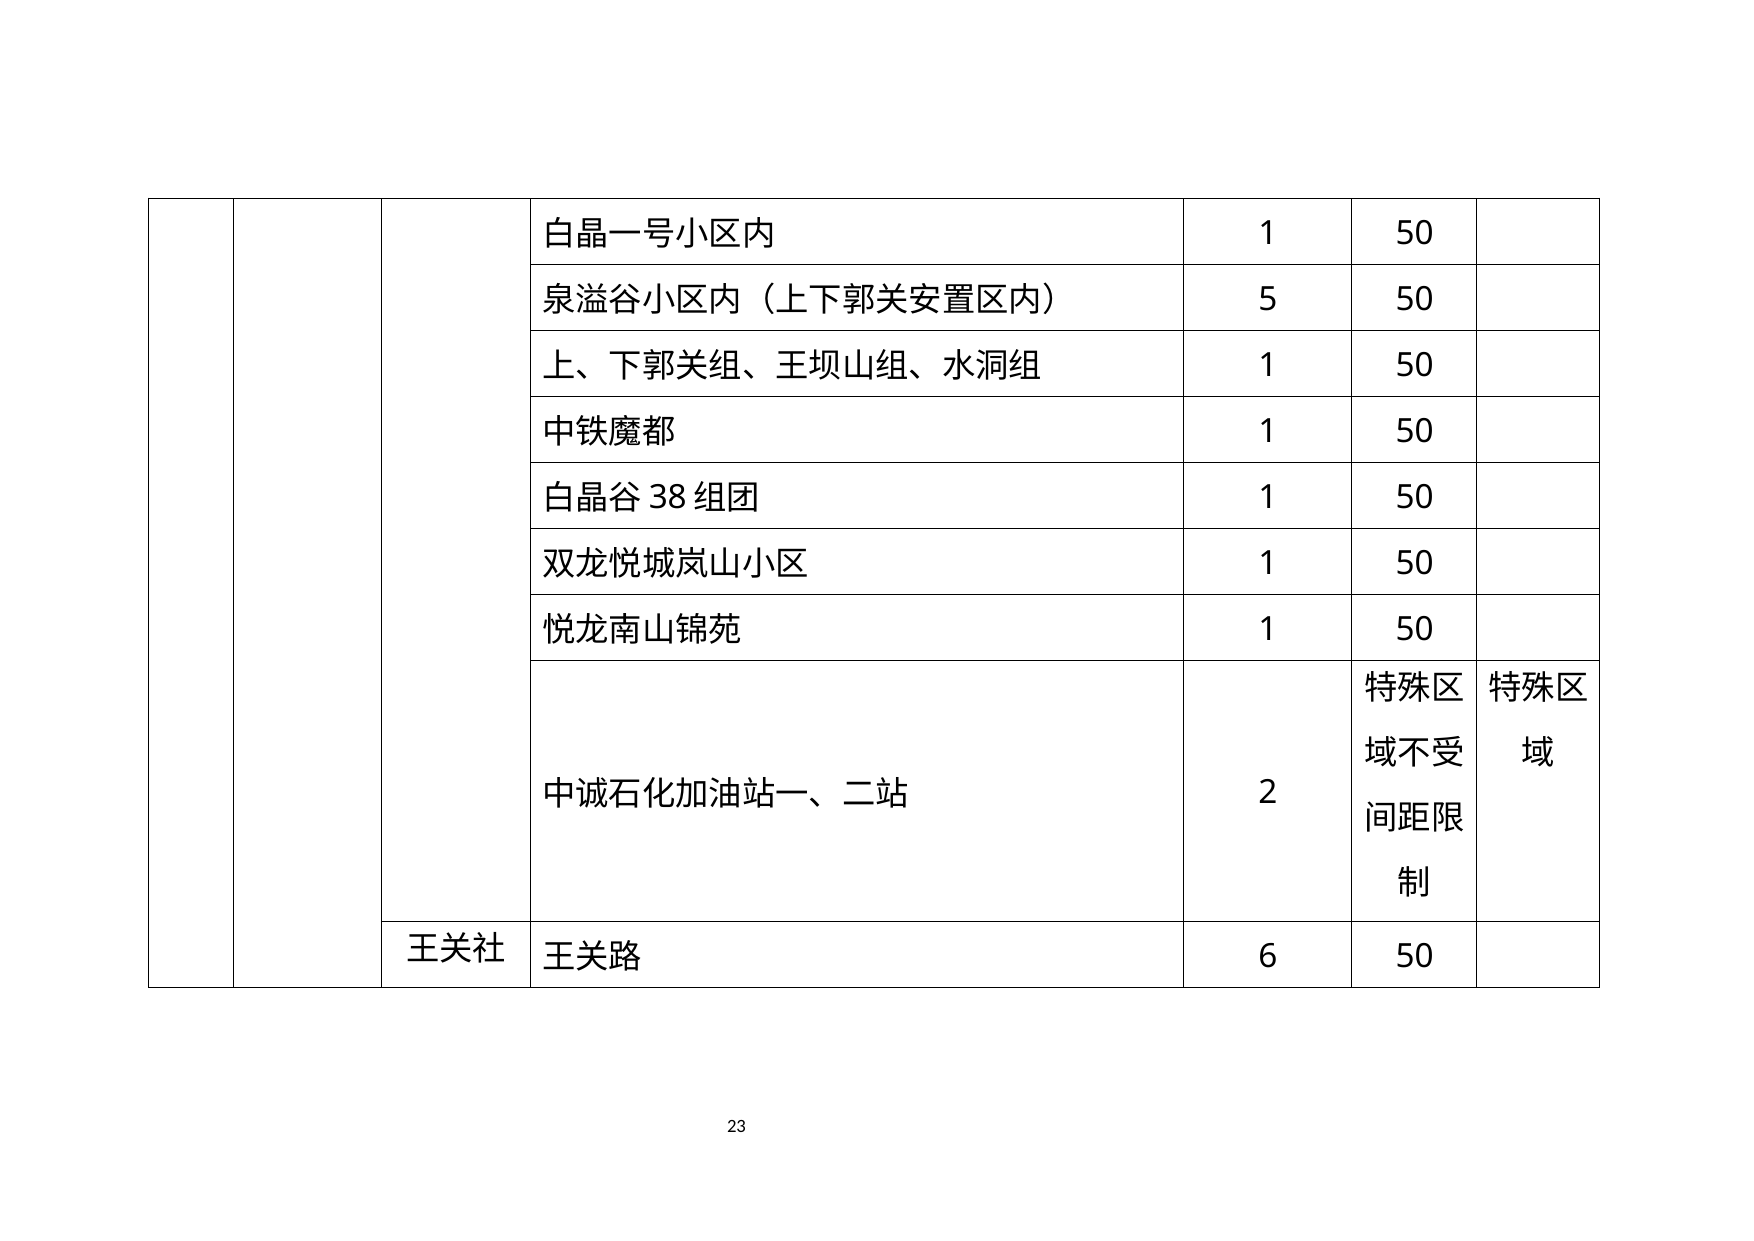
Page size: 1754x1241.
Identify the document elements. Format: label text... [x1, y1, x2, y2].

table_cell [1477, 331, 1599, 396]
table_cell 50 [1352, 595, 1476, 660]
table_cell 2 [1184, 661, 1351, 921]
table_cell 泉溢谷小区内（上下郭关安置区内） [531, 265, 1183, 330]
table_cell [1477, 595, 1599, 660]
table_cell [1477, 529, 1599, 594]
table_cell 50 [1352, 265, 1476, 330]
table_cell 悦龙南山锦苑 [531, 595, 1183, 660]
table_cell 6 [1184, 922, 1351, 987]
table_cell 50 [1352, 331, 1476, 396]
table_cell 王关路 [531, 922, 1183, 987]
table_cell 50 [1352, 397, 1476, 462]
table_cell 上、下郭关组、王坝山组、水洞组 [531, 331, 1183, 396]
table_cell 50 [1352, 199, 1476, 264]
table_cell 特殊区域 [1477, 661, 1599, 921]
table_cell 50 [1352, 529, 1476, 594]
table_cell 白晶一号小区内 [531, 199, 1183, 264]
table_cell 1 [1184, 397, 1351, 462]
table_cell 王关社区 [382, 922, 530, 987]
table_cell 双龙悦城岚山小区 [531, 529, 1183, 594]
table_cell 1 [1184, 463, 1351, 528]
table_cell 50 [1352, 922, 1476, 987]
table_cell 50 [1352, 463, 1476, 528]
table_cell 白晶谷38组团 [531, 463, 1183, 528]
table_cell [1477, 463, 1599, 528]
table_cell 1 [1184, 595, 1351, 660]
table_cell 中铁魔都 [531, 397, 1183, 462]
table_cell [1477, 922, 1599, 987]
table_cell 1 [1184, 331, 1351, 396]
table_cell [1477, 199, 1599, 264]
table_cell 特殊区域不受间距限制 [1352, 661, 1476, 921]
table_cell 中诚石化加油站一、二站 [531, 661, 1183, 921]
table_cell 1 [1184, 199, 1351, 264]
table_cell [1477, 397, 1599, 462]
table_cell [1477, 265, 1599, 330]
table_cell 1 [1184, 529, 1351, 594]
table_cell 5 [1184, 265, 1351, 330]
